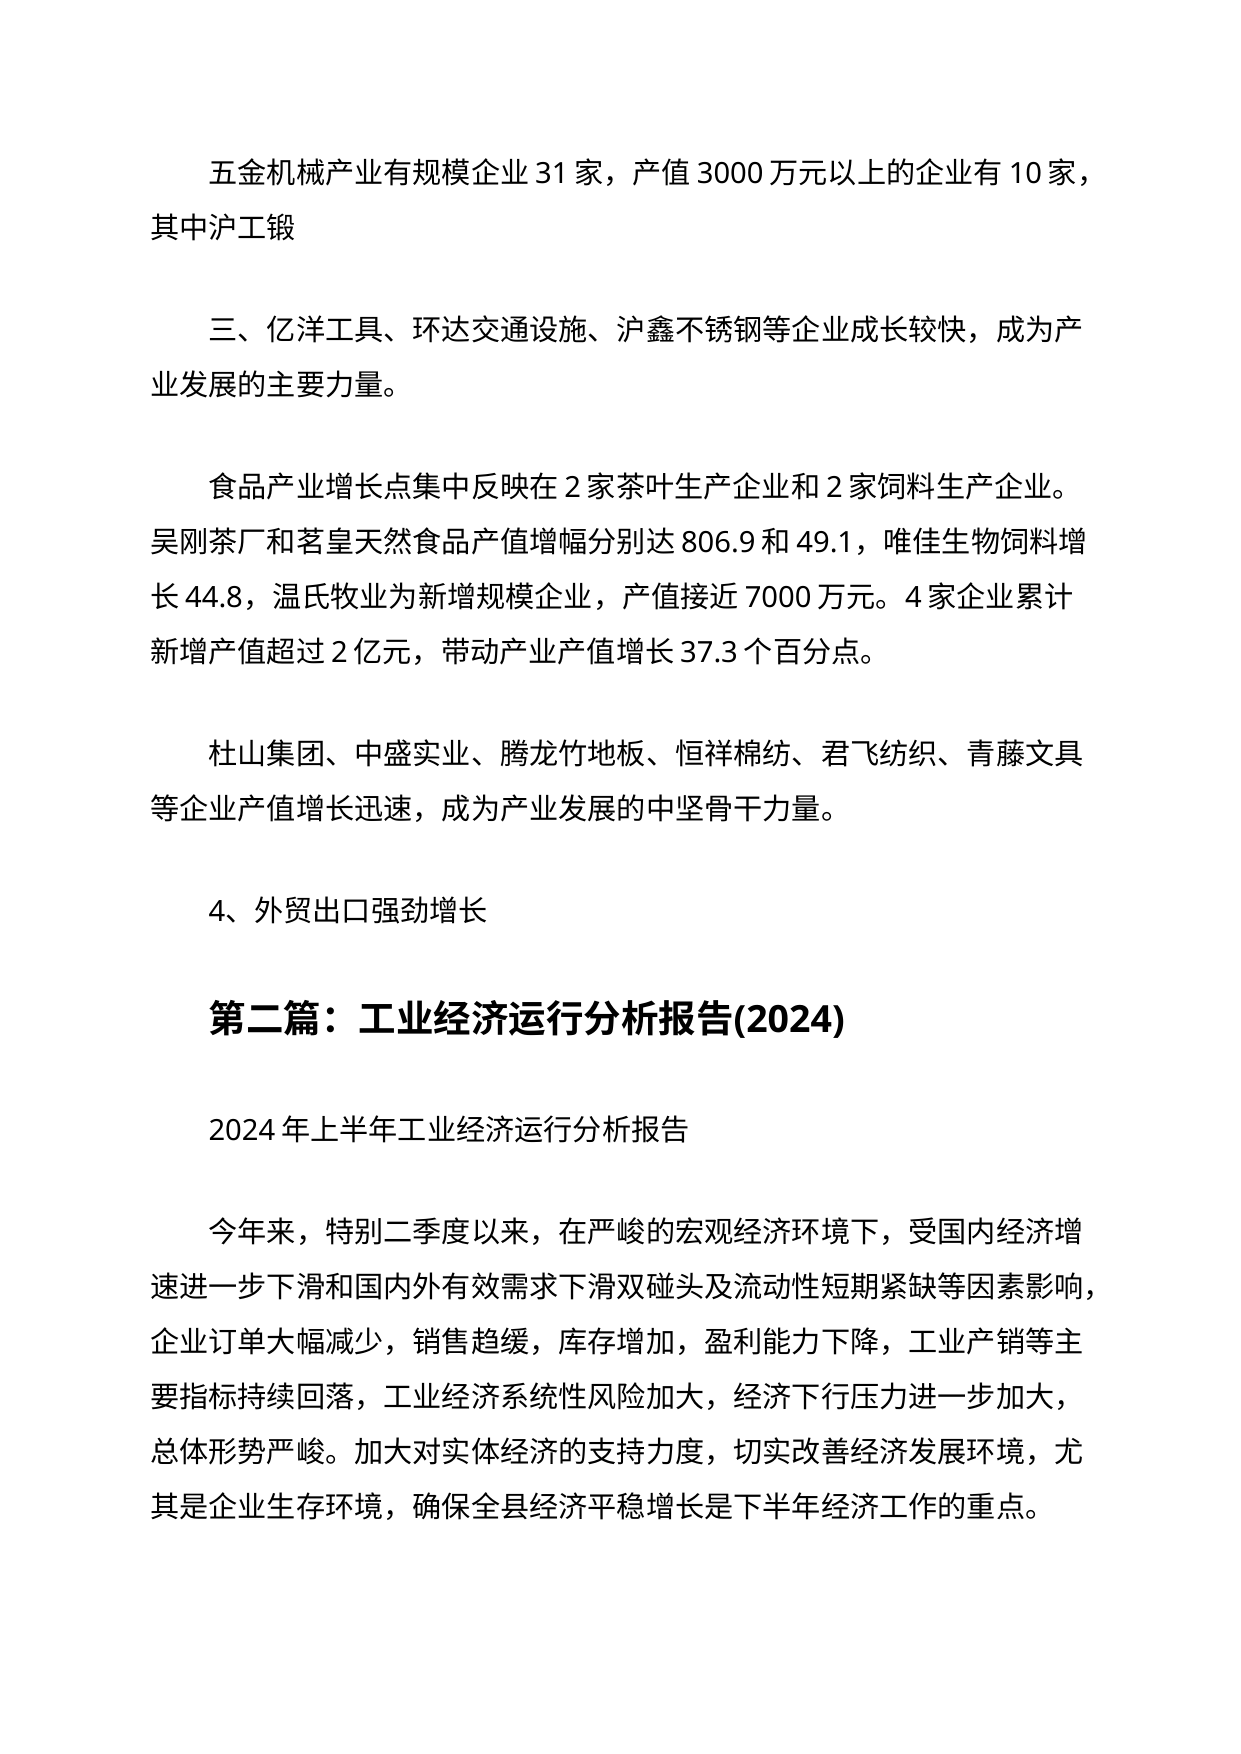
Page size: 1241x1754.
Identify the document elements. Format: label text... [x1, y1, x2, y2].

text 2024年上半年工业经济运行分析报告 [150, 1107, 1090, 1149]
text 今年来，特别二季度以来，在严峻的宏观经济环境下，受国内经济增速进一步下滑和国内外有效需求下滑双碰头及流动性短期紧缺等因素影响，企业订单大幅减少，销售趋缓，库存增加，盈利能力下降，工业产销等主要指标持续回落，工业经济系统性风险加大，经济下行压力进一步加大，总体形势严峻。加大对实体经济的支持力度，切实改善经济发展环境，尤其是企业生存环境，确保全县经济平稳增长是下半年经济工作的重点。 [150, 1209, 1090, 1525]
text 杜山集团、中盛实业、腾龙竹地板、恒祥棉纺、君飞纺织、青藤文具等企业产值增长迅速，成为产业发展的中坚骨干力量。 [150, 730, 1090, 828]
text 食品产业增长点集中反映在2家茶叶生产企业和2家饲料生产企业。吴刚茶厂和茗皇天然食品产值增幅分别达806.9和49.1，唯佳生物饲料增长44.8，温氏牧业为新增规模企业，产值接近7000万元。4家企业累计新增产值超过2亿元，带动产业产值增长37.3个百分点。 [150, 463, 1090, 671]
text 第二篇：工业经济运行分析报告(2024) [150, 989, 1090, 1043]
text 三、亿洋工具、环达交通设施、沪鑫不锈钢等企业成长较快，成为产业发展的主要力量。 [150, 307, 1090, 404]
text 4、外贸出口强劲增长 [150, 887, 1090, 929]
text 五金机械产业有规模企业31家，产值3000万元以上的企业有10家，其中沪工锻 [150, 150, 1090, 247]
